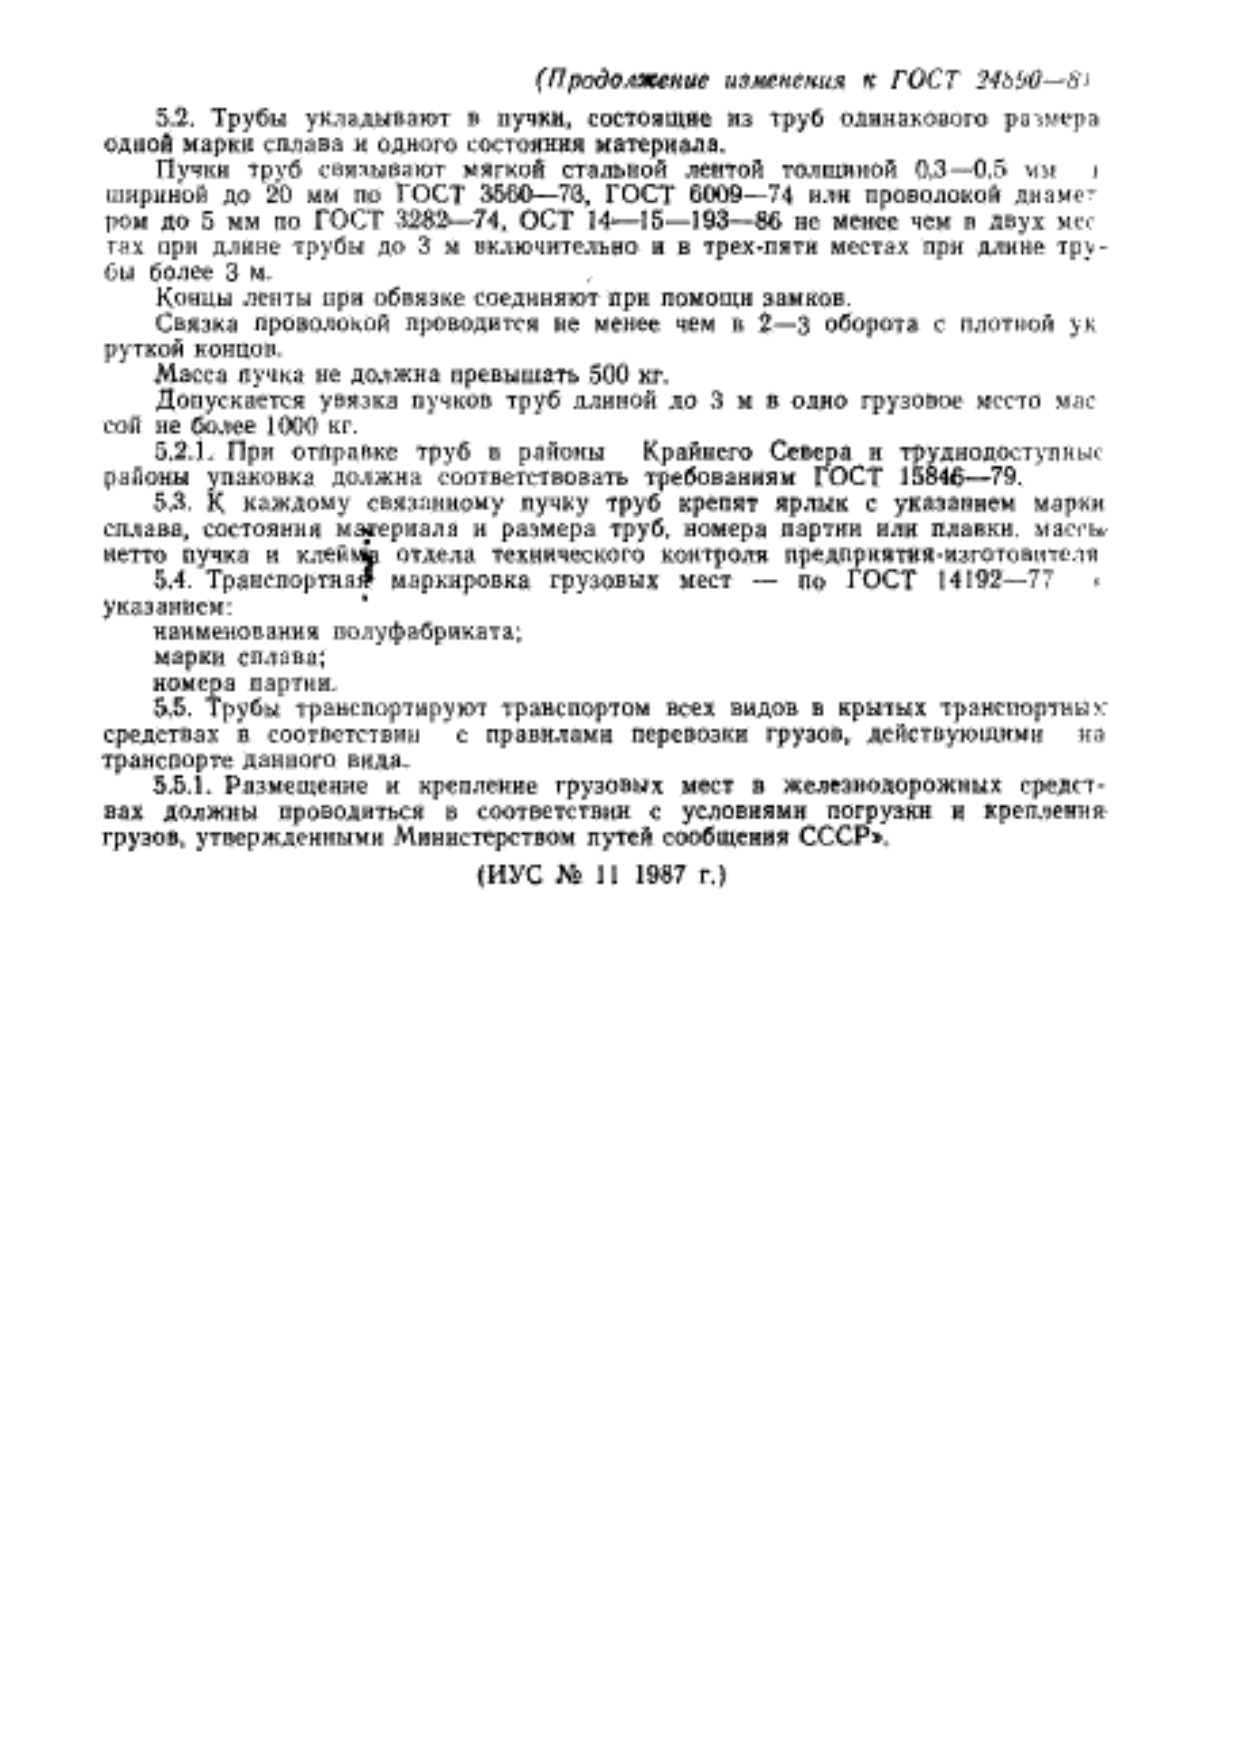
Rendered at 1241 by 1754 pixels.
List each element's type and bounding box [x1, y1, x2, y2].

picture [59, 41, 1182, 928]
